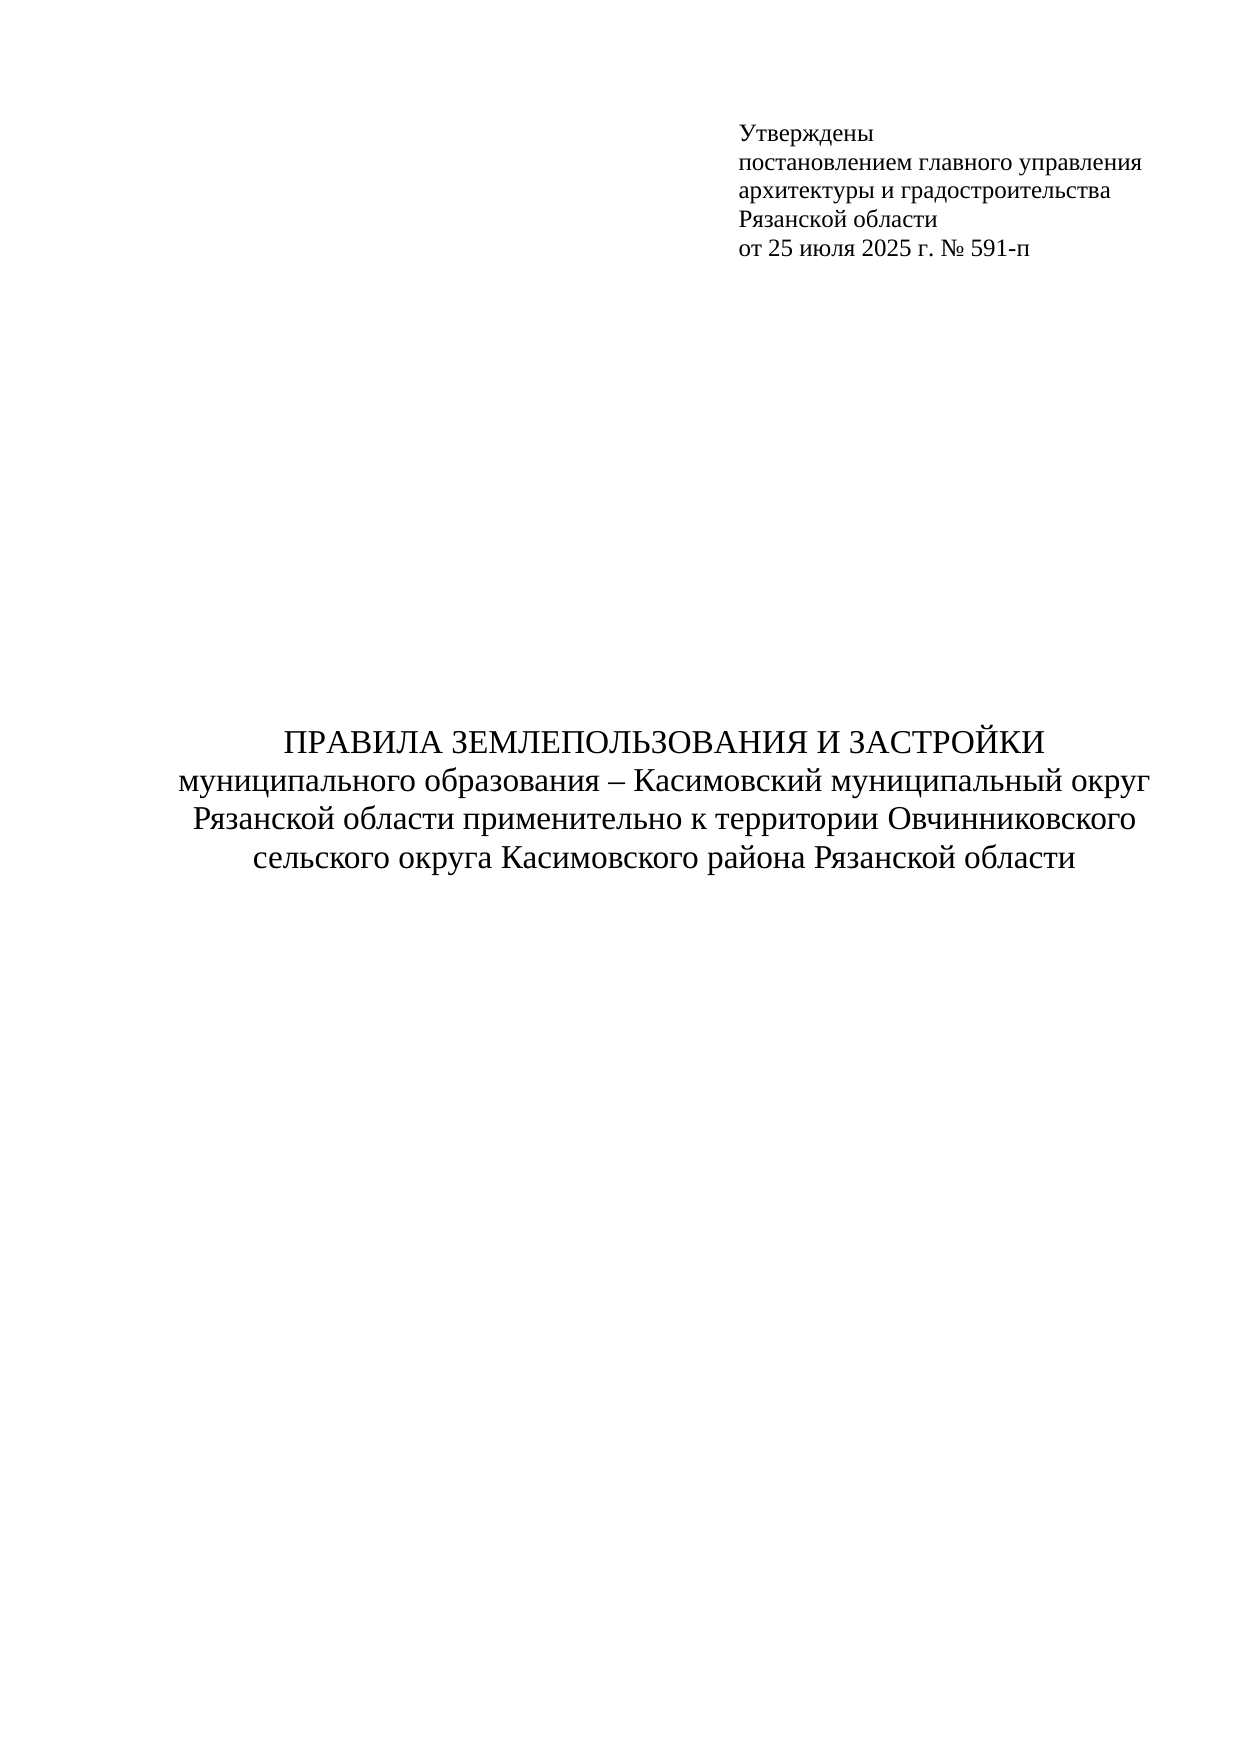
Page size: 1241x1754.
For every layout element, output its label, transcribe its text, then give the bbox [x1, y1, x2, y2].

text ПРАВИЛА ЗЕМЛЕПОЛЬЗОВАНИЯ И ЗАСТРОЙКИ [148, 722, 1181, 760]
text от 25 июля 2025 г. № 591-п [738, 233, 1181, 262]
text архитектуры и градостроительства [738, 176, 1181, 204]
text Рязанской области [738, 204, 1181, 233]
text Утверждены [738, 118, 1181, 147]
text постановлением главного управления [738, 147, 1181, 176]
text муниципального образования – Касимовский муниципальный округ Рязанской области применительно к территории Овчинниковского сельского округа Касимовского района Рязанской области [148, 760, 1181, 875]
